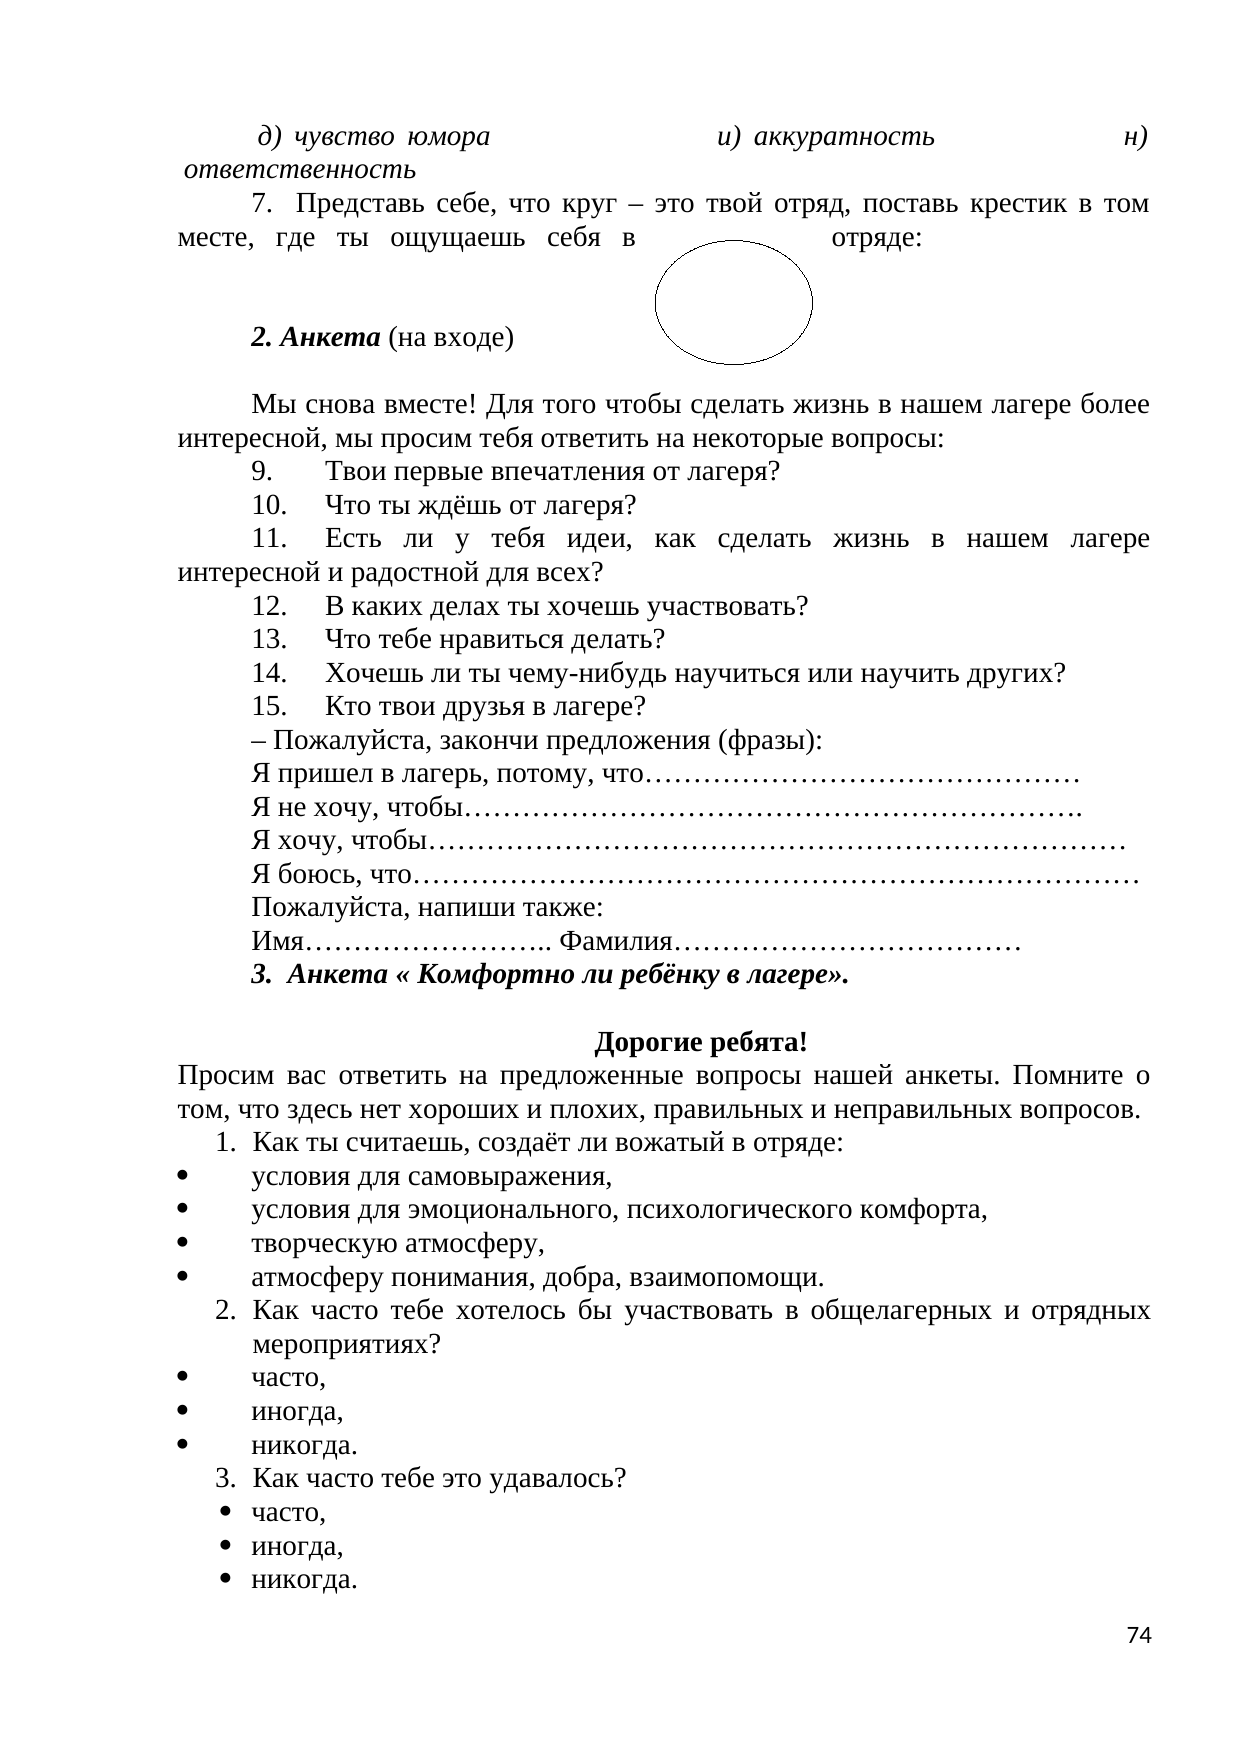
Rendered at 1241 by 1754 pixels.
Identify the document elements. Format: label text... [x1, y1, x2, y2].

text Я не хочу, чтобы………………………………………………………. [177, 789, 1152, 822]
list никогда. [177, 1427, 1152, 1461]
list условия для эмоционального, психологического комфорта, [177, 1192, 1152, 1225]
text д) чувство юмора и) аккуратность н) ответственность [183, 118, 1152, 185]
list Как ты считаешь, создаёт ли вожатый в отряде: [215, 1124, 1152, 1158]
list часто, [177, 1359, 1152, 1393]
text Я хочу, чтобы……………………………………………………………… [177, 822, 1152, 856]
subtitle 3. Анкета « Комфортно ли ребёнку в лагере». [177, 957, 1152, 990]
text Мы снова вместе! Для того чтобы сделать жизнь в нашем лагере более интересной, мы просим тебя ответить на некоторые вопросы: [177, 386, 1152, 453]
list иногда, [177, 1528, 1152, 1561]
list часто, [177, 1494, 1152, 1528]
list Как часто тебе хотелось бы участвовать в общелагерных и отрядных мероприятиях? [215, 1292, 1152, 1359]
list условия для самовыражения, [177, 1158, 1152, 1192]
text Имя…………………….. Фамилия……………………………… [177, 923, 1152, 957]
list Что тебе нравиться делать? [177, 621, 1152, 655]
text 7. Представь себе, что круг – это твой отряд, поставь крестик в том месте, где ты ощущаешь себя в отряде: [177, 185, 1152, 252]
list творческую атмосферу, [177, 1225, 1152, 1259]
text Я боюсь, что………………………………………………………………… [177, 856, 1152, 889]
list В каких делах ты хочешь участвовать? [177, 588, 1152, 621]
subtitle Дорогие ребята! [177, 1024, 1152, 1057]
list Есть ли у тебя идеи, как сделать жизнь в нашем лагере интересной и радостной для всех? [177, 521, 1152, 588]
list атмосферу понимания, добра, взаимопомощи. [177, 1259, 1152, 1292]
text Я пришел в лагерь, потому, что……………………………………… [177, 755, 1152, 789]
list Как часто тебе это удавалось? [215, 1461, 1152, 1494]
list Кто твои друзья в лагере? [177, 688, 1152, 722]
list Хочешь ли ты чему-нибудь научиться или научить других? [177, 655, 1152, 688]
list Твои первые впечатления от лагеря? [177, 453, 1152, 487]
text Просим вас ответить на предложенные вопросы нашей анкеты. Помните о том, что здесь нет хороших и плохих, правильных и неправильных вопросов. [177, 1057, 1152, 1124]
list иногда, [177, 1393, 1152, 1427]
list никогда. [177, 1561, 1152, 1595]
text Пожалуйста, напиши также: [177, 889, 1152, 923]
text 2. Анкета (на входе) [177, 319, 1152, 353]
text – Пожалуйста, закончи предложения (фразы): [177, 722, 1152, 755]
list Что ты ждёшь от лагеря? [177, 487, 1152, 521]
